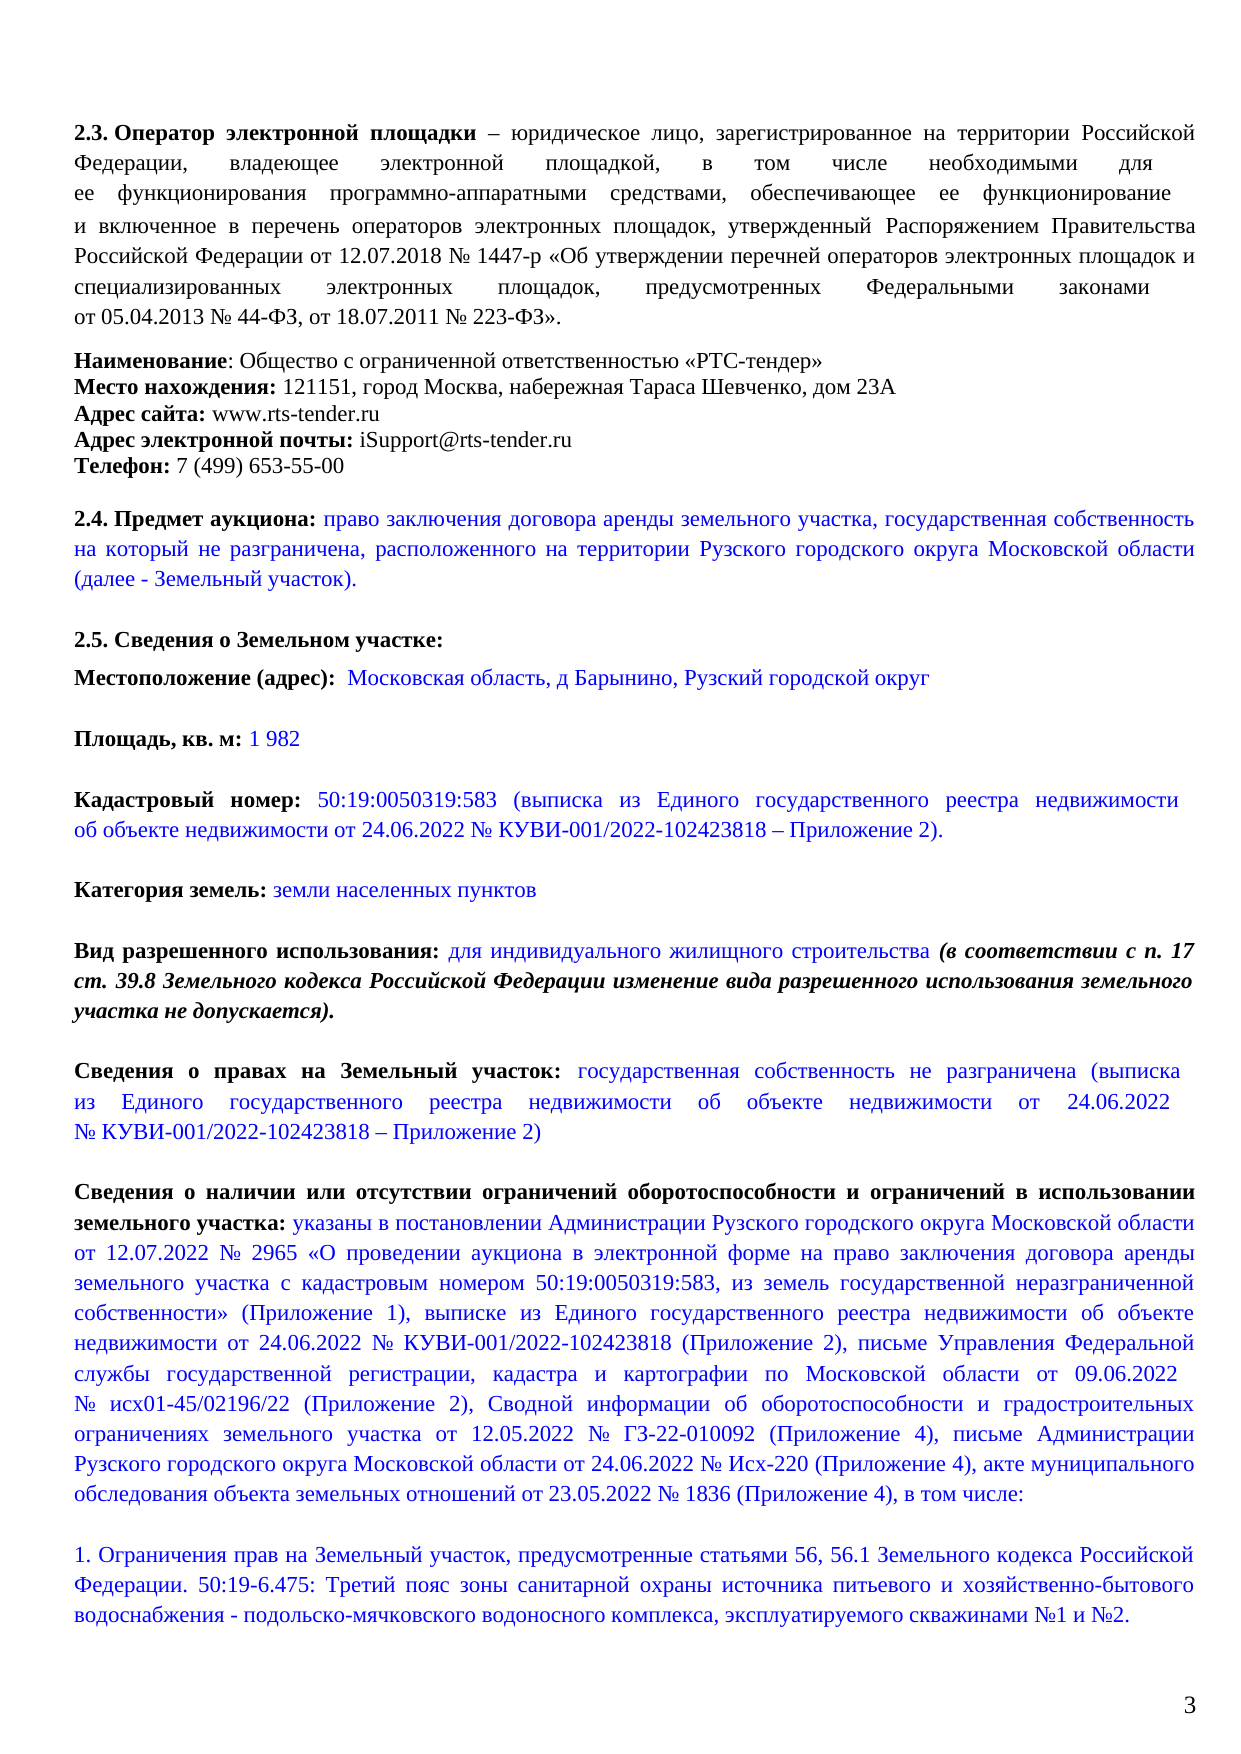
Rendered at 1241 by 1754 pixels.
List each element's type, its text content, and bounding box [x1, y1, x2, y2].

text Площадь, кв. м: 1 982 [74, 725, 1196, 751]
text 2.4. Предмет аукциона: право заключения договора аренды земельного участка, государственная собственность на который не разграничена, расположенного на территории Рузского городского округа Московской области (далее - Земельный участок). [74, 505, 1196, 592]
text Сведения о правах на Земельный участок: государственная собственность не разграничена (выписка из Единого государственного реестра недвижимости об объекте недвижимости от 24.06.2022 № КУВИ-001/2022-102423818 – Приложение 2) [74, 1057, 1196, 1144]
text 2.3. Оператор электронной площадки – юридическое лицо, зарегистрированное на территории Российской Федерации, владеющее электронной площадкой, в том числе необходимыми для ее функционирования программно-аппаратными средствами, обеспечивающее ее функционирование и включенное в перечень операторов электронных площадок, утвержденный Распоряжением Правительства Российской Федерации от 12.07.2018 № 1447-р «Об утверждении перечней операторов электронных площадок и специализированных электронных площадок, предусмотренных Федеральными законами от 05.04.2013 № 44-ФЗ, от 18.07.2011 № 223-ФЗ». [74, 119, 1196, 329]
text Место нахождения: 121151, город Москва, набережная Тараса Шевченко, дом 23А [74, 373, 1196, 399]
text 2.5. Сведения о Земельном участке: [74, 626, 1196, 652]
text Адрес сайта: www.rts-tender.ru [74, 399, 1196, 426]
text 1. Ограничения прав на Земельный участок, предусмотренные статьями 56, 56.1 Земельного кодекса Российской Федерации. 50:19-6.475: Третий пояс зоны санитарной охраны источника питьевого и хозяйственно-бытового водоснабжения - подольско-мячковского водоносного комплекса, эксплуатируемого скважинами №1 и №2. [74, 1541, 1196, 1628]
text Кадастровый номер: 50:19:0050319:583 (выписка из Единого государственного реестра недвижимости об объекте недвижимости от 24.06.2022 № КУВИ-001/2022-102423818 – Приложение 2). [74, 786, 1196, 842]
text Сведения о наличии или отсутствии ограничений оборотоспособности и ограничений в использовании земельного участка: указаны в постановлении Администрации Рузского городского округа Московской области от 12.07.2022 № 2965 «О проведении аукциона в электронной форме на право заключения договора аренды земельного участка с кадастровым номером 50:19:0050319:583, из земель государственной неразграниченной собственности» (Приложение 1), выписке из Единого государственного реестра недвижимости об объекте недвижимости от 24.06.2022 № КУВИ-001/2022-102423818 (Приложение 2), письме Управления Федеральной службы государственной регистрации, кадастра и картографии по Московской области от 09.06.2022 № исх01-45/02196/22 (Приложение 2), Сводной информации об оборотоспособности и градостроительных ограничениях земельного участка от 12.05.2022 № ГЗ-22-010092 (Приложение 4), письме Администрации Рузского городского округа Московской области от 24.06.2022 № Исх-220 (Приложение 4), акте муниципального обследования объекта земельных отношений от 23.05.2022 № 1836 (Приложение 4), в том числе: [74, 1178, 1196, 1507]
text Вид разрешенного использования: для индивидуального жилищного строительства (в соответствии с п. 17 ст. 39.8 Земельного кодекса Российской Федерации изменение вида разрешенного использования земельного участка не допускается). [74, 937, 1196, 1023]
text Адрес электронной почты: iSupport@rts-tender.ru [74, 426, 1196, 452]
text Местоположение (адрес): Московская область, д Барынино, Рузский городской округ [74, 664, 1196, 691]
text Телефон: 7 (499) 653-55-00 [74, 452, 1196, 479]
text Наименование: Общество с ограниченной ответственностью «РТС-тендер» [74, 347, 1196, 373]
text Категория земель: земли населенных пунктов [74, 876, 1196, 903]
